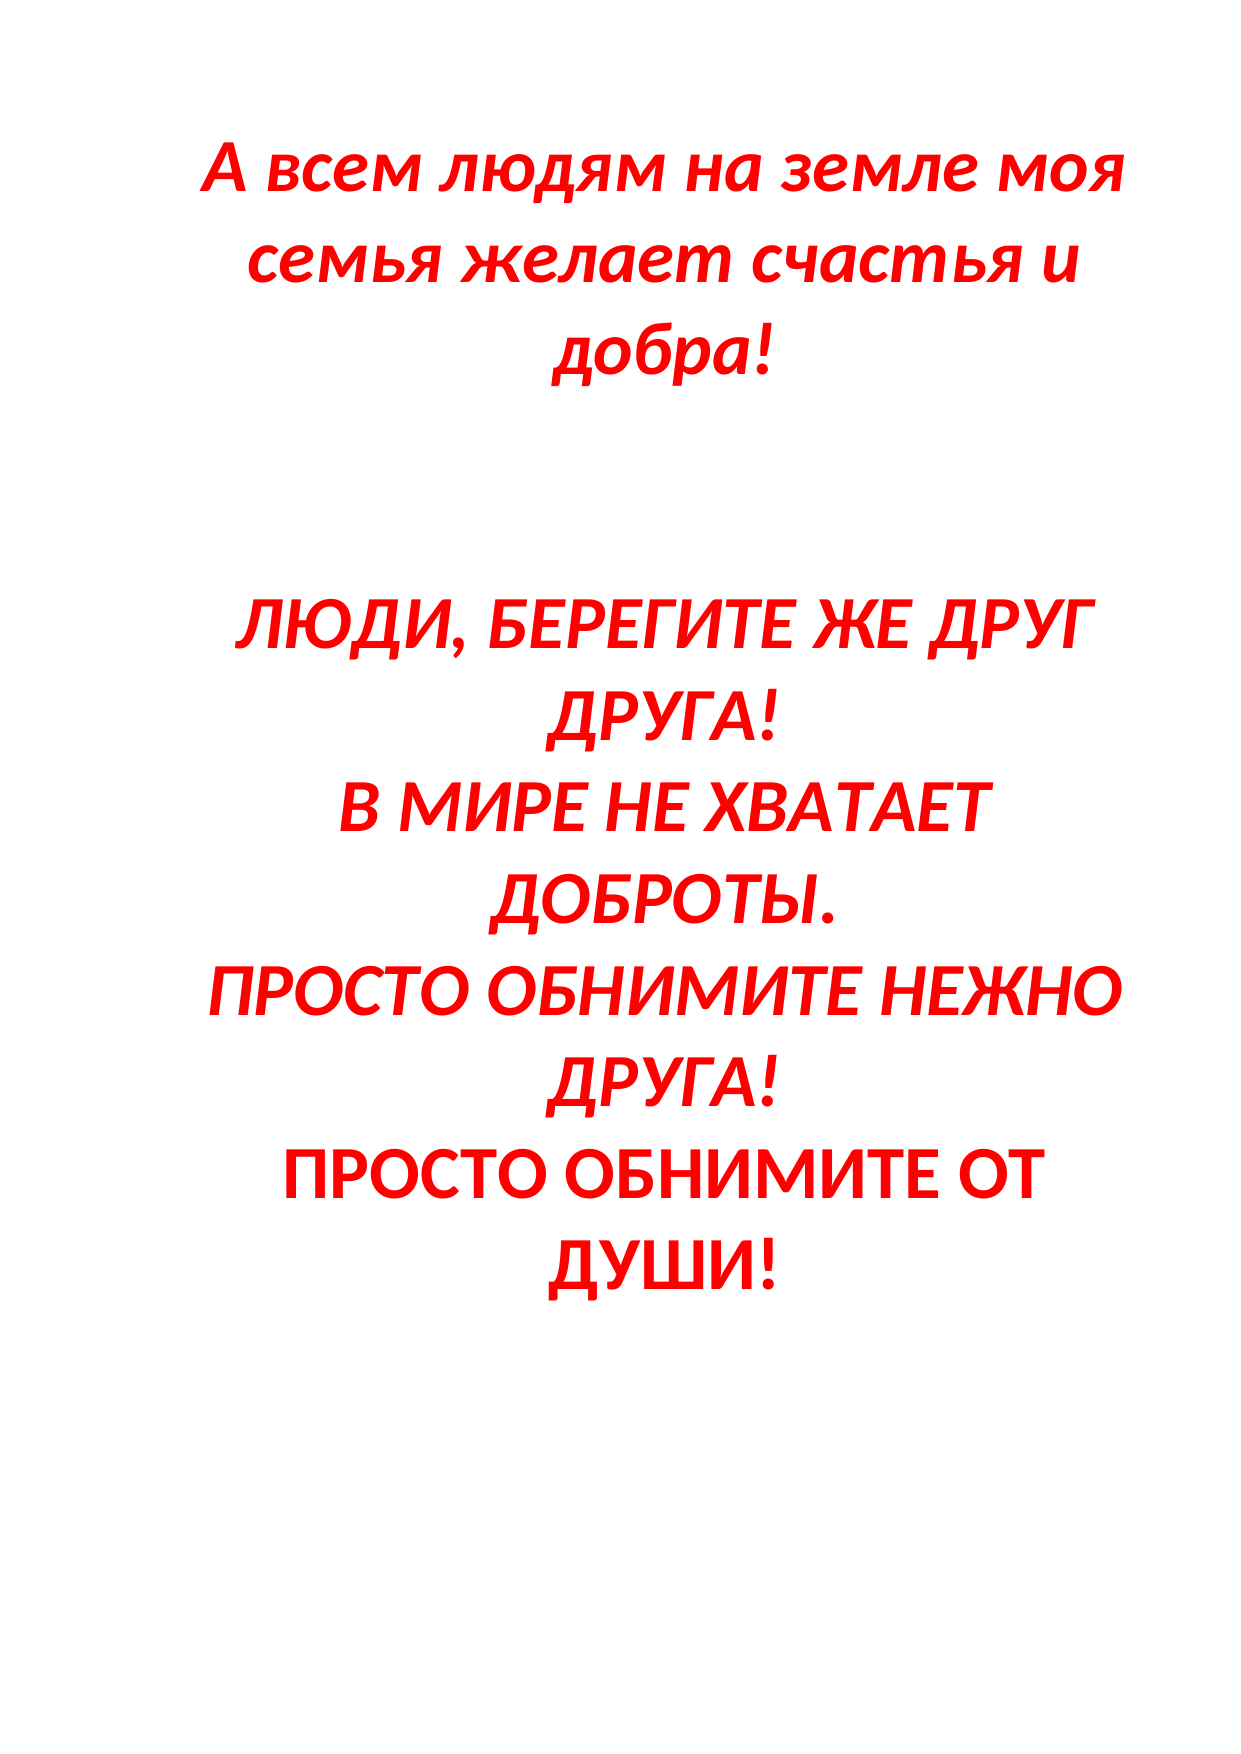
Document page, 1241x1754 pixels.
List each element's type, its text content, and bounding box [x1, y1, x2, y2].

text Просто обнимите от души! [177, 1125, 1152, 1308]
text Люди, берегите же друг друга! [177, 576, 1152, 759]
text А всем людям на земле моя семья желает счастья и добра! [177, 118, 1152, 393]
text В мире не хватает доброты. [177, 759, 1152, 942]
text Просто обнимите нежно друга! [177, 942, 1152, 1125]
